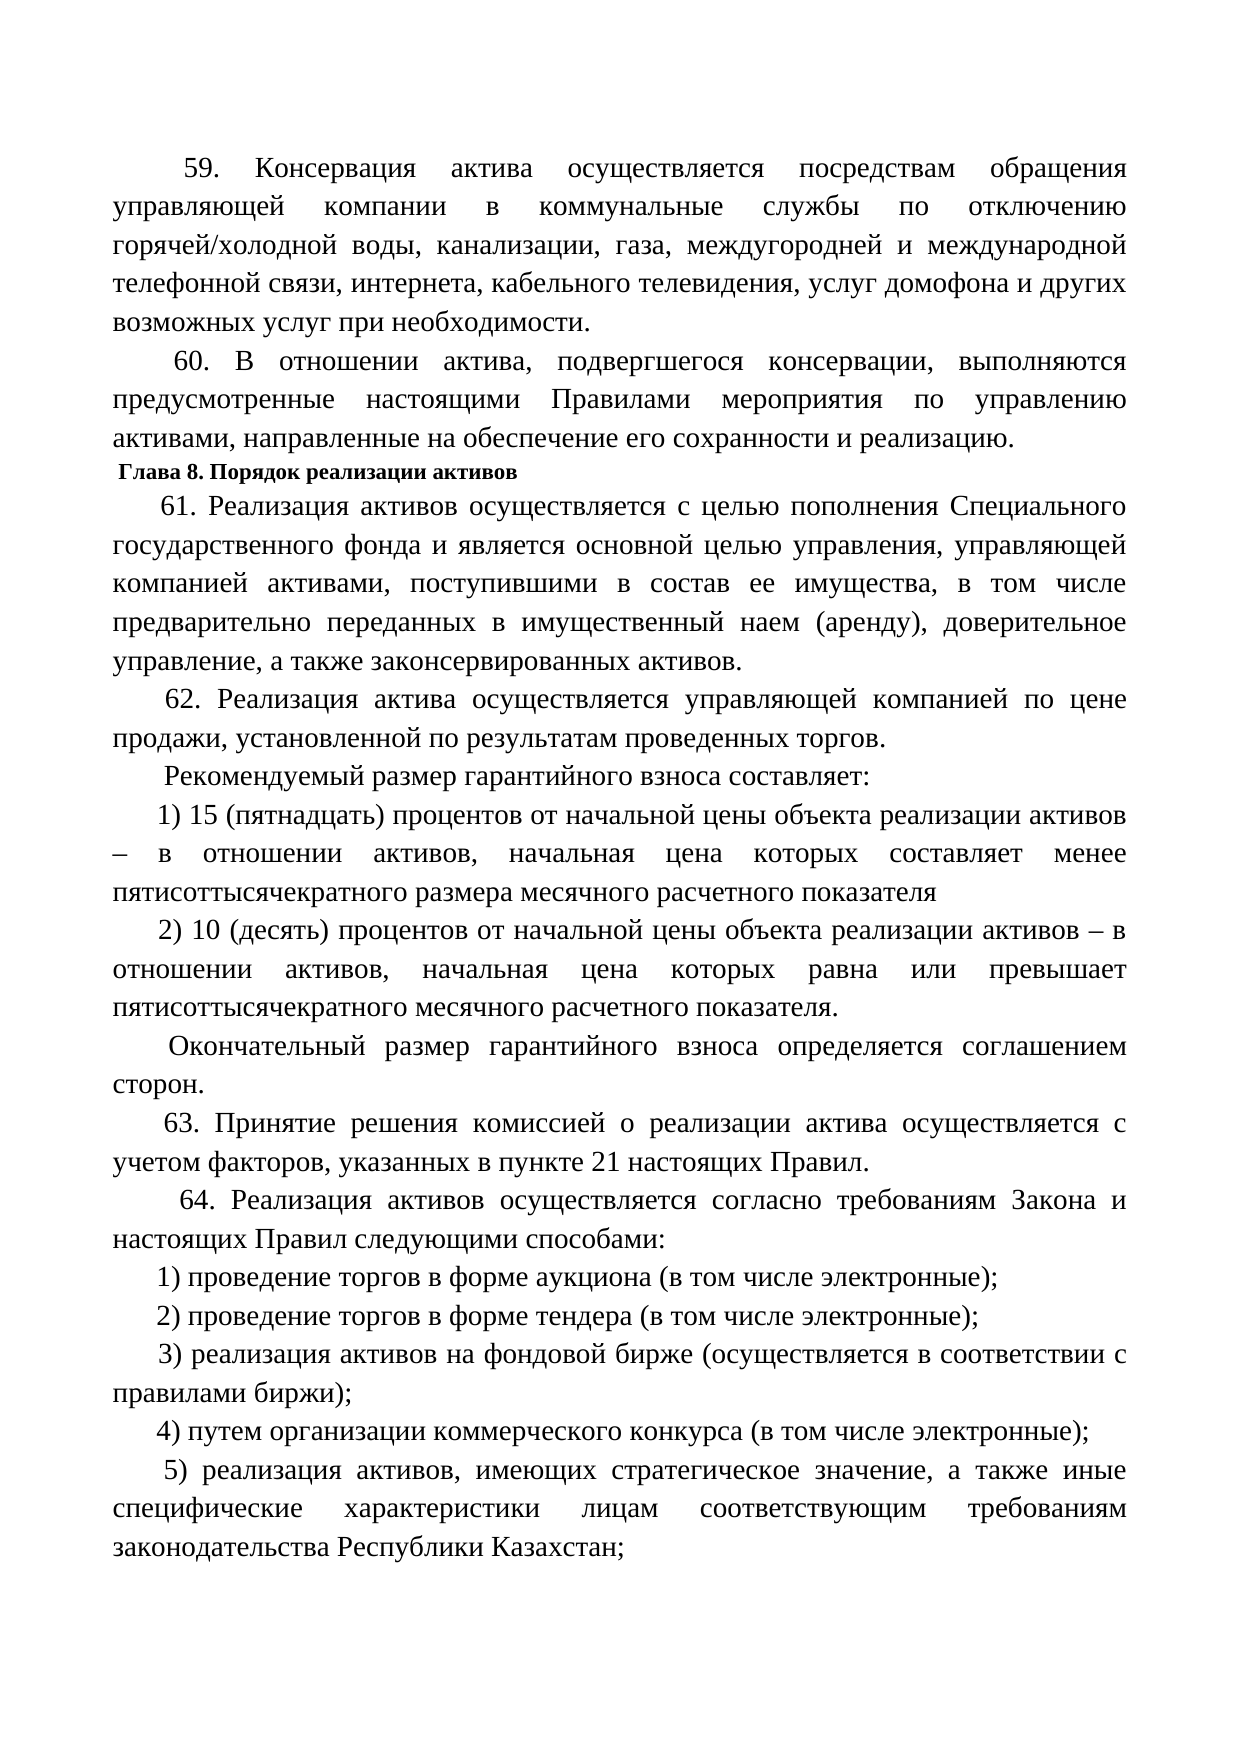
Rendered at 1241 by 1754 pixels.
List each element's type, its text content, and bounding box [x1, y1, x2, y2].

text Окончательный размер гарантийного взноса определяется соглашением сторон. [112, 1028, 1128, 1100]
text 63. Принятие решения комиссией о реализации актива осуществляется с учетом факторов, указанных в пункте 21 настоящих Правил. [112, 1105, 1128, 1177]
text 2) проведение торгов в форме тендера (в том числе электронные); [112, 1298, 1128, 1331]
text 1) проведение торгов в форме аукциона (в том числе электронные); [112, 1259, 1128, 1293]
text 59. Консервация актива осуществляется посредствам обращения управляющей компании в коммунальные службы по отключению горячей/холодной воды, канализации, газа, междугородней и международной телефонной связи, интернета, кабельного телевидения, услуг домофона и других возможных услуг при необходимости. [112, 150, 1128, 338]
text 2) 10 (десять) процентов от начальной цены объекта реализации активов – в отношении активов, начальная цена которых равна или превышает пятисоттысячекратного месячного расчетного показателя. [112, 912, 1128, 1023]
text 5) реализация активов, имеющих стратегическое значение, а также иные специфические характеристики лицам соответствующим требованиям законодательства Республики Казахстан; [112, 1452, 1128, 1563]
text Глава 8. Порядок реализации активов [112, 458, 1128, 485]
text 62. Реализация актива осуществляется управляющей компанией по цене продажи, установленной по результатам проведенных торгов. [112, 681, 1128, 753]
text 3) реализация активов на фондовой бирже (осуществляется в соответствии с правилами биржи); [112, 1336, 1128, 1408]
text 4) путем организации коммерческого конкурса (в том числе электронные); [112, 1413, 1128, 1447]
text 60. В отношении актива, подвергшегося консервации, выполняются предусмотренные настоящими Правилами мероприятия по управлению активами, направленные на обеспечение его сохранности и реализацию. [112, 343, 1128, 453]
text 64. Реализация активов осуществляется согласно требованиям Закона и настоящих Правил следующими способами: [112, 1182, 1128, 1254]
text Рекомендуемый размер гарантийного взноса составляет: [112, 758, 1128, 792]
text 1) 15 (пятнадцать) процентов от начальной цены объекта реализации активов – в отношении активов, начальная цена которых составляет менее пятисоттысячекратного размера месячного расчетного показателя [112, 797, 1128, 907]
text 61. Реализация активов осуществляется с целью пополнения Специального государственного фонда и является основной целью управления, управляющей компанией активами, поступившими в состав ее имущества, в том числе предварительно переданных в имущественный наем (аренду), доверительное управление, а также законсервированных активов. [112, 488, 1128, 676]
